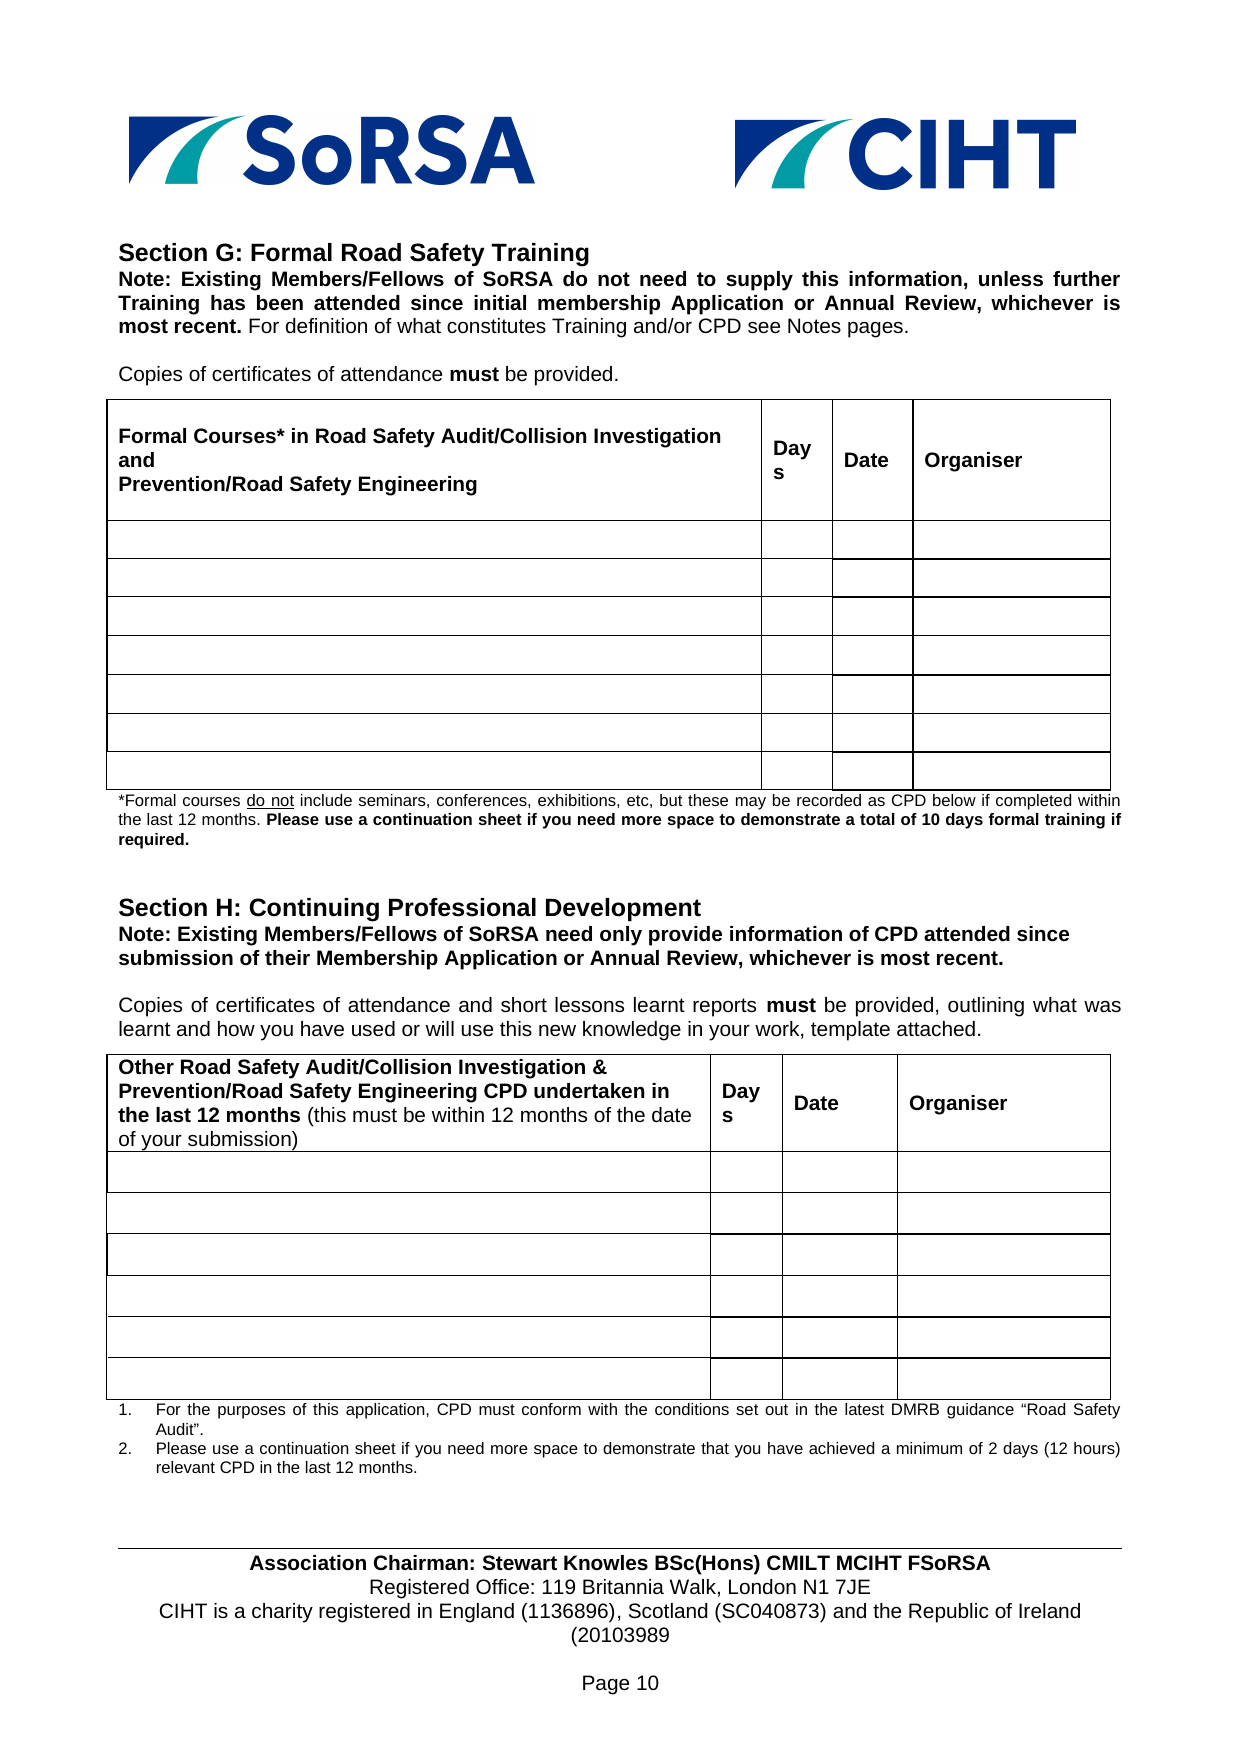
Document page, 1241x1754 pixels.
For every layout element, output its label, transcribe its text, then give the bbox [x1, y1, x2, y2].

table_cell [898, 1193, 1110, 1233]
table_cell [783, 1276, 897, 1316]
table_cell [898, 1235, 1110, 1274]
table_cell [762, 636, 832, 674]
table_cell [914, 636, 1110, 674]
table_cell [711, 1276, 782, 1316]
table_cell [108, 1152, 710, 1192]
table_cell [107, 1193, 710, 1233]
table_cell [783, 1318, 897, 1357]
table_cell [762, 675, 832, 713]
table_cell [762, 521, 832, 558]
picture [735, 118, 1076, 190]
table_cell [762, 597, 832, 634]
table_cell [762, 714, 832, 751]
table_header Organiser [898, 1055, 1110, 1151]
table_cell [914, 753, 1110, 789]
list Please use a continuation sheet if you need more space to demonstrate that you have achieved a minimum of 2 days (12 hours) relevant CPD in the last 12 months. [118, 1438, 1122, 1477]
table_cell [783, 1359, 897, 1399]
table_header Date [783, 1055, 897, 1151]
table_cell [108, 1234, 710, 1274]
table_cell [833, 560, 912, 596]
table_cell [914, 676, 1110, 713]
text *Formal courses do not include seminars, conferences, exhibitions, etc, but these may be recorded as CPD below if completed within the last 12 months. Please use a continuation sheet if you need more space to demonstrate a total of 10 days formal training if required. [118, 791, 1122, 848]
table_header Date [833, 400, 912, 519]
text Section G: Formal Road Safety Training [118, 238, 1122, 266]
table_cell [898, 1276, 1110, 1316]
table_cell [914, 598, 1110, 634]
table_cell [711, 1318, 782, 1357]
table_cell [711, 1359, 782, 1399]
table_cell [108, 559, 761, 596]
table_cell [107, 752, 761, 789]
table_cell [833, 521, 912, 558]
table_cell [108, 636, 761, 674]
text Section H: Continuing Professional Development [118, 893, 1122, 921]
table_cell [914, 521, 1110, 558]
table_cell [108, 675, 761, 713]
table_cell [914, 560, 1110, 596]
table_header Days [711, 1055, 782, 1151]
table_cell [783, 1152, 897, 1192]
table_header Other Road Safety Audit/Collision Investigation & Prevention/Road Safety Engineering CPD undertaken in the last 12 months (this must be within 12 months of the date of your submission) [108, 1055, 710, 1151]
text Note: Existing Members/Fellows of SoRSA do not need to supply this information, unless further Training has been attended since initial membership Application or Annual Review, whichever is most recent. For definition of what constitutes Training and/or CPD see Notes pages. [118, 266, 1122, 338]
table_cell [711, 1152, 782, 1192]
table_cell [107, 1316, 710, 1357]
table_cell [833, 676, 912, 713]
table_cell [914, 714, 1110, 751]
table_header Days [762, 400, 832, 519]
picture [129, 115, 535, 185]
table_header Organiser [914, 400, 1110, 519]
table_cell [898, 1359, 1110, 1399]
text Copies of certificates of attendance must be provided. [118, 362, 1122, 386]
table_cell [107, 1276, 710, 1316]
text Note: Existing Members/Fellows of SoRSA need only provide information of CPD attended since submission of their Membership Application or Annual Review, whichever is most recent. [118, 921, 1122, 969]
table_header Formal Courses* in Road Safety Audit/Collision Investigation and Prevention/Road Safety Engineering [108, 400, 761, 519]
table_cell [833, 753, 912, 789]
table_cell [833, 636, 912, 674]
table_cell [711, 1235, 782, 1274]
table_cell [108, 714, 761, 751]
table_cell [833, 598, 912, 634]
table_cell [108, 597, 761, 634]
table_cell [898, 1318, 1110, 1357]
table_cell [108, 521, 761, 558]
table_cell [783, 1193, 897, 1233]
table_cell [762, 752, 832, 789]
text Copies of certificates of attendance and short lessons learnt reports must be provided, outlining what was learnt and how you have used or will use this new knowledge in your work, template attached. [118, 993, 1122, 1041]
list For the purposes of this application, CPD must conform with the conditions set out in the latest DMRB guidance “Road Safety Audit”. [118, 1400, 1122, 1438]
table_cell [783, 1235, 897, 1274]
table_cell [898, 1152, 1110, 1192]
table_cell [762, 559, 832, 596]
table_cell [711, 1193, 782, 1233]
table_cell [107, 1357, 710, 1399]
table_cell [833, 714, 912, 751]
